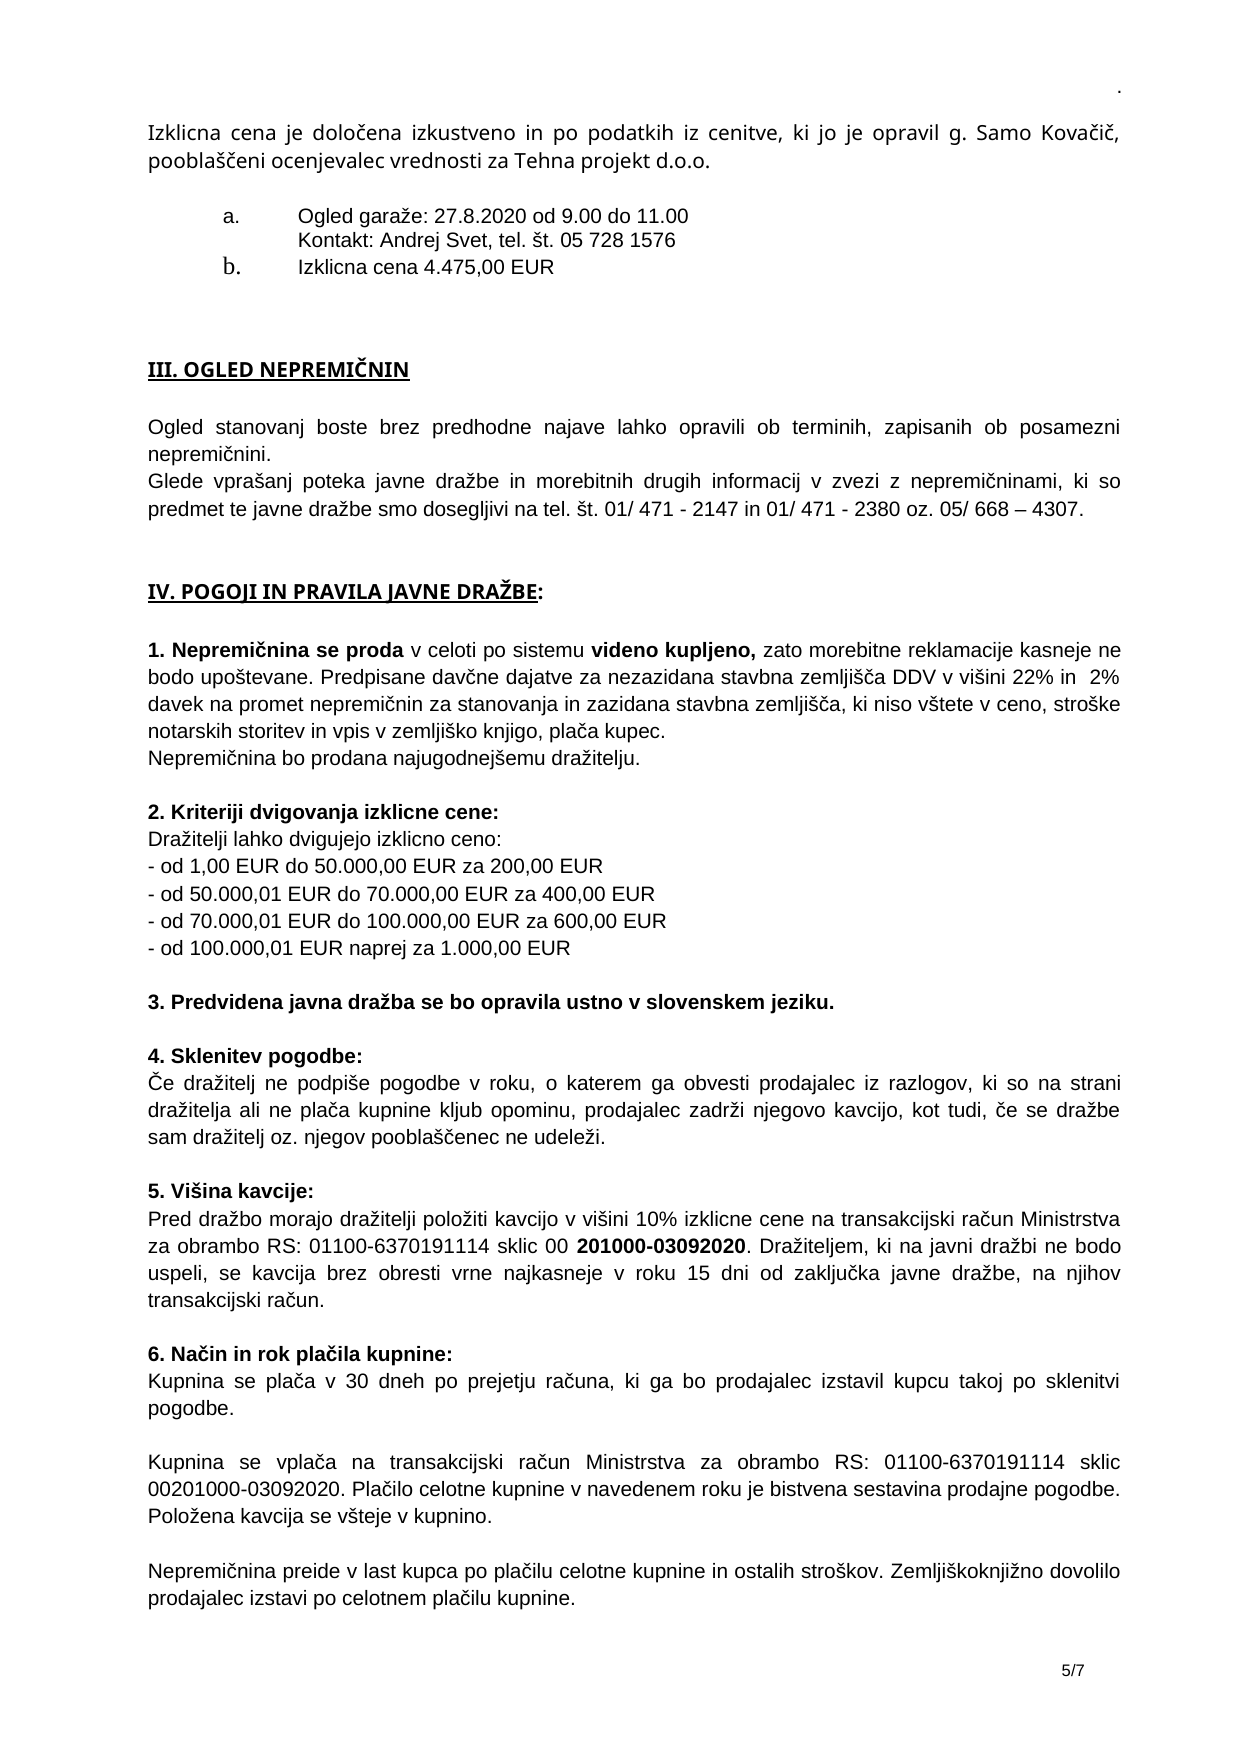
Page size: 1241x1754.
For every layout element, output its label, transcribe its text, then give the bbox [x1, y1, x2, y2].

text III. OGLED NEPREMIČNIN [148, 355, 1122, 384]
text Ogled stanovanj boste brez predhodne najave lahko opravili ob terminih, zapisanih ob posamezni nepremičnini. [148, 412, 1122, 466]
text Dražitelji lahko dvigujejo izklicno ceno: [148, 824, 1122, 851]
text Kupnina se plača v 30 dneh po prejetju računa, ki ga bo prodajalec izstavil kupcu takoj po sklenitvi pogodbe. [148, 1366, 1122, 1420]
text b. Izklicna cena 4.475,00 EUR [223, 251, 1122, 280]
text Glede vprašanj poteka javne dražbe in morebitnih drugih informacij v zvezi z nepremičninami, ki so predmet te javne dražbe smo dosegljivi na tel. št. 01/ 471 - 2147 in 01/ 471 - 2380 oz. 05/ 668 – 4307. [148, 466, 1122, 520]
text a. Ogled garaže: 27.8.2020 od 9.00 do 11.00 [223, 203, 1122, 227]
text - od 1,00 EUR do 50.000,00 EUR za 200,00 EUR [148, 851, 1122, 878]
text Če dražitelj ne podpiše pogodbe v roku, o katerem ga obvesti prodajalec iz razlogov, ki so na strani dražitelja ali ne plača kupnine kljub opominu, prodajalec zadrži njegovo kavcijo, kot tudi, če se dražbe sam dražitelj oz. njegov pooblaščenec ne udeleži. [148, 1068, 1122, 1149]
text IV. POGOJI IN PRAVILA JAVNE DRAŽBE: [148, 577, 1122, 606]
text Nepremičnina bo prodana najugodnejšemu dražitelju. [148, 743, 1122, 770]
text - od 100.000,01 EUR naprej za 1.000,00 EUR [148, 932, 1122, 959]
text 5. Višina kavcije: [148, 1176, 1122, 1203]
text Kontakt: Andrej Svet, tel. št. 05 728 1576 [223, 227, 1122, 251]
text - od 50.000,01 EUR do 70.000,00 EUR za 400,00 EUR [148, 878, 1122, 905]
text Nepremičnina preide v last kupca po plačilu celotne kupnine in ostalih stroškov. Zemljiškoknjižno dovolilo prodajalec izstavi po celotnem plačilu kupnine. [148, 1555, 1122, 1609]
text Pred dražbo morajo dražitelji položiti kavcijo v višini 10% izklicne cene na transakcijski račun Ministrstva za obrambo RS: 01100-6370191114 sklic 00 201000-03092020. Dražiteljem, ki na javni dražbi ne bodo uspeli, se kavcija brez obresti vrne najkasneje v roku 15 dni od zaključka javne dražbe, na njihov transakcijski račun. [148, 1203, 1122, 1312]
text 1. Nepremičnina se proda v celoti po sistemu videno kupljeno, zato morebitne reklamacije kasneje ne bodo upoštevane. Predpisane davčne dajatve za nezazidana stavbna zemljišča DDV v višini 22% in 2% davek na promet nepremičnin za stanovanja in zazidana stavbna zemljišča, ki niso vštete v ceno, stroške notarskih storitev in vpis v zemljiško knjigo, plača kupec. [148, 634, 1122, 743]
text 2. Kriteriji dvigovanja izklicne cene: [148, 797, 1122, 824]
text 6. Način in rok plačila kupnine: [148, 1339, 1122, 1366]
text Kupnina se vplača na transakcijski račun Ministrstva za obrambo RS: 01100-6370191114 sklic 00201000-03092020. Plačilo celotne kupnine v navedenem roku je bistvena sestavina prodajne pogodbe. Položena kavcija se všteje v kupnino. [148, 1447, 1122, 1528]
text 3. Predvidena javna dražba se bo opravila ustno v slovenskem jeziku. [148, 987, 1122, 1014]
text 4. Sklenitev pogodbe: [148, 1041, 1122, 1068]
text - od 70.000,01 EUR do 100.000,00 EUR za 600,00 EUR [148, 905, 1122, 932]
